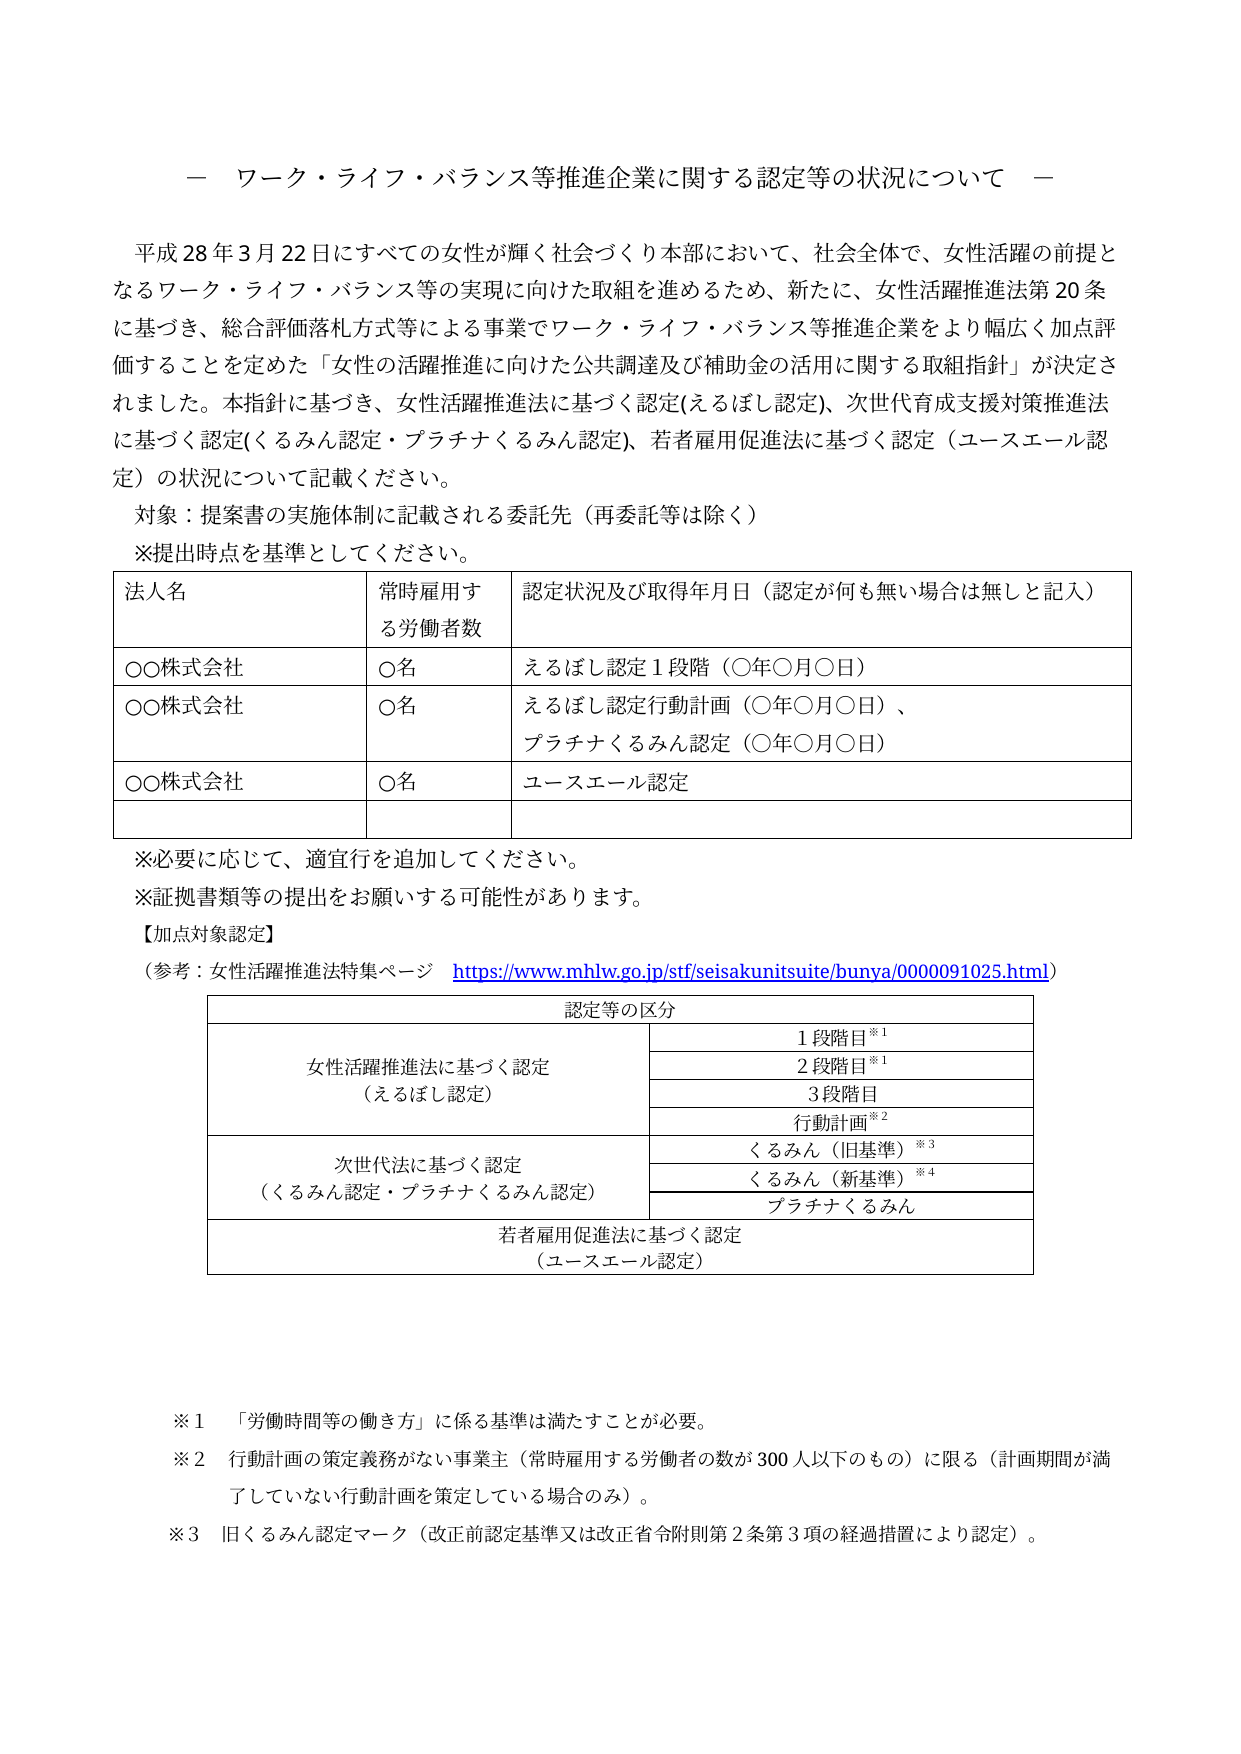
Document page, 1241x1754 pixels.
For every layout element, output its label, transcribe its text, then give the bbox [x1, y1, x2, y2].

table_cell 次世代法に基づく認定 （くるみん認定・プラチナくるみん認定） [208, 1136, 649, 1219]
text ※証拠書類等の提出をお願いする可能性があります。 [112, 877, 1128, 914]
text ※３ 旧くるみん認定マーク（改正前認定基準又は改正省令附則第２条第３項の経過措置により認定）。 [112, 1514, 1128, 1552]
table_header 常時雇用する労働者数 [367, 572, 511, 647]
table_cell ユースエール認定 [512, 762, 1131, 800]
table_cell えるぼし認定１段階（○年○月○日） [512, 648, 1131, 685]
text 対象：提案書の実施体制に記載される委託先（再委託等は除く） [112, 496, 1128, 533]
table_cell ○名 [367, 762, 511, 800]
table_cell ○○株式会社 [114, 762, 366, 800]
table_header 認定状況及び取得年月日（認定が何も無い場合は無しと記入） [512, 572, 1131, 647]
table_cell えるぼし認定行動計画（○年○月○日）、 プラチナくるみん認定（○年○月○日） [512, 686, 1131, 761]
text （参考：女性活躍推進法特集ページ https://www.mhlw.go.jp/stf/seisakunitsuite/bunya/0000091025.html） [134, 952, 1128, 989]
text ※２ 行動計画の策定義務がない事業主（常時雇用する労働者の数が300人以下のもの）に限る（計画期間が満了していない行動計画を策定している場合のみ）。 [134, 1439, 1128, 1514]
table_cell 女性活躍推進法に基づく認定 （えるぼし認定） [208, 1024, 649, 1135]
table_cell 若者雇用促進法に基づく認定 （ユースエール認定） [208, 1220, 1033, 1274]
table_cell プラチナくるみん [650, 1193, 1033, 1219]
table_cell 行動計画※２ [650, 1108, 1033, 1135]
table_cell ○名 [367, 648, 511, 685]
text ※１ 「労働時間等の働き方」に係る基準は満たすことが必要。 [134, 1402, 1128, 1439]
table_cell くるみん（旧基準）※３ [650, 1136, 1033, 1163]
text － ワーク・ライフ・バランス等推進企業に関する認定等の状況について － [112, 158, 1128, 196]
table_header 法人名 [114, 572, 366, 647]
table_cell ２段階目※１ [650, 1052, 1033, 1079]
text ※提出時点を基準としてください。 [112, 533, 1128, 571]
table_cell ○○株式会社 [114, 648, 366, 685]
table_cell １段階目※１ [650, 1024, 1033, 1051]
text ※必要に応じて、適宜行を追加してください。 [112, 839, 1128, 877]
table_cell くるみん（新基準）※４ [650, 1164, 1033, 1191]
text 【加点対象認定】 [134, 914, 1128, 952]
table_cell ○名 [367, 686, 511, 761]
table_cell [367, 801, 511, 838]
table_header 認定等の区分 [208, 996, 1033, 1023]
text 平成28年3月22日にすべての女性が輝く社会づくり本部において、社会全体で、女性活躍の前提となるワーク・ライフ・バランス等の実現に向けた取組を進めるため、新たに、女性活躍推進法第20条に基づき、総合評価落札方式等による事業でワーク・ライフ・バランス等推進企業をより幅広く加点評価することを定めた「女性の活躍推進に向けた公共調達及び補助金の活用に関する取組指針」が決定されました。本指針に基づき、女性活躍推進法に基づく認定(えるぼし認定)、次世代育成支援対策推進法に基づく認定(くるみん認定・プラチナくるみん認定)、若者雇用促進法に基づく認定（ユースエール認定）の状況について記載ください。 [112, 233, 1128, 496]
table_cell ３段階目 [650, 1080, 1033, 1107]
table_cell [512, 801, 1131, 838]
table_cell [114, 801, 366, 838]
table_cell ○○株式会社 [114, 686, 366, 761]
